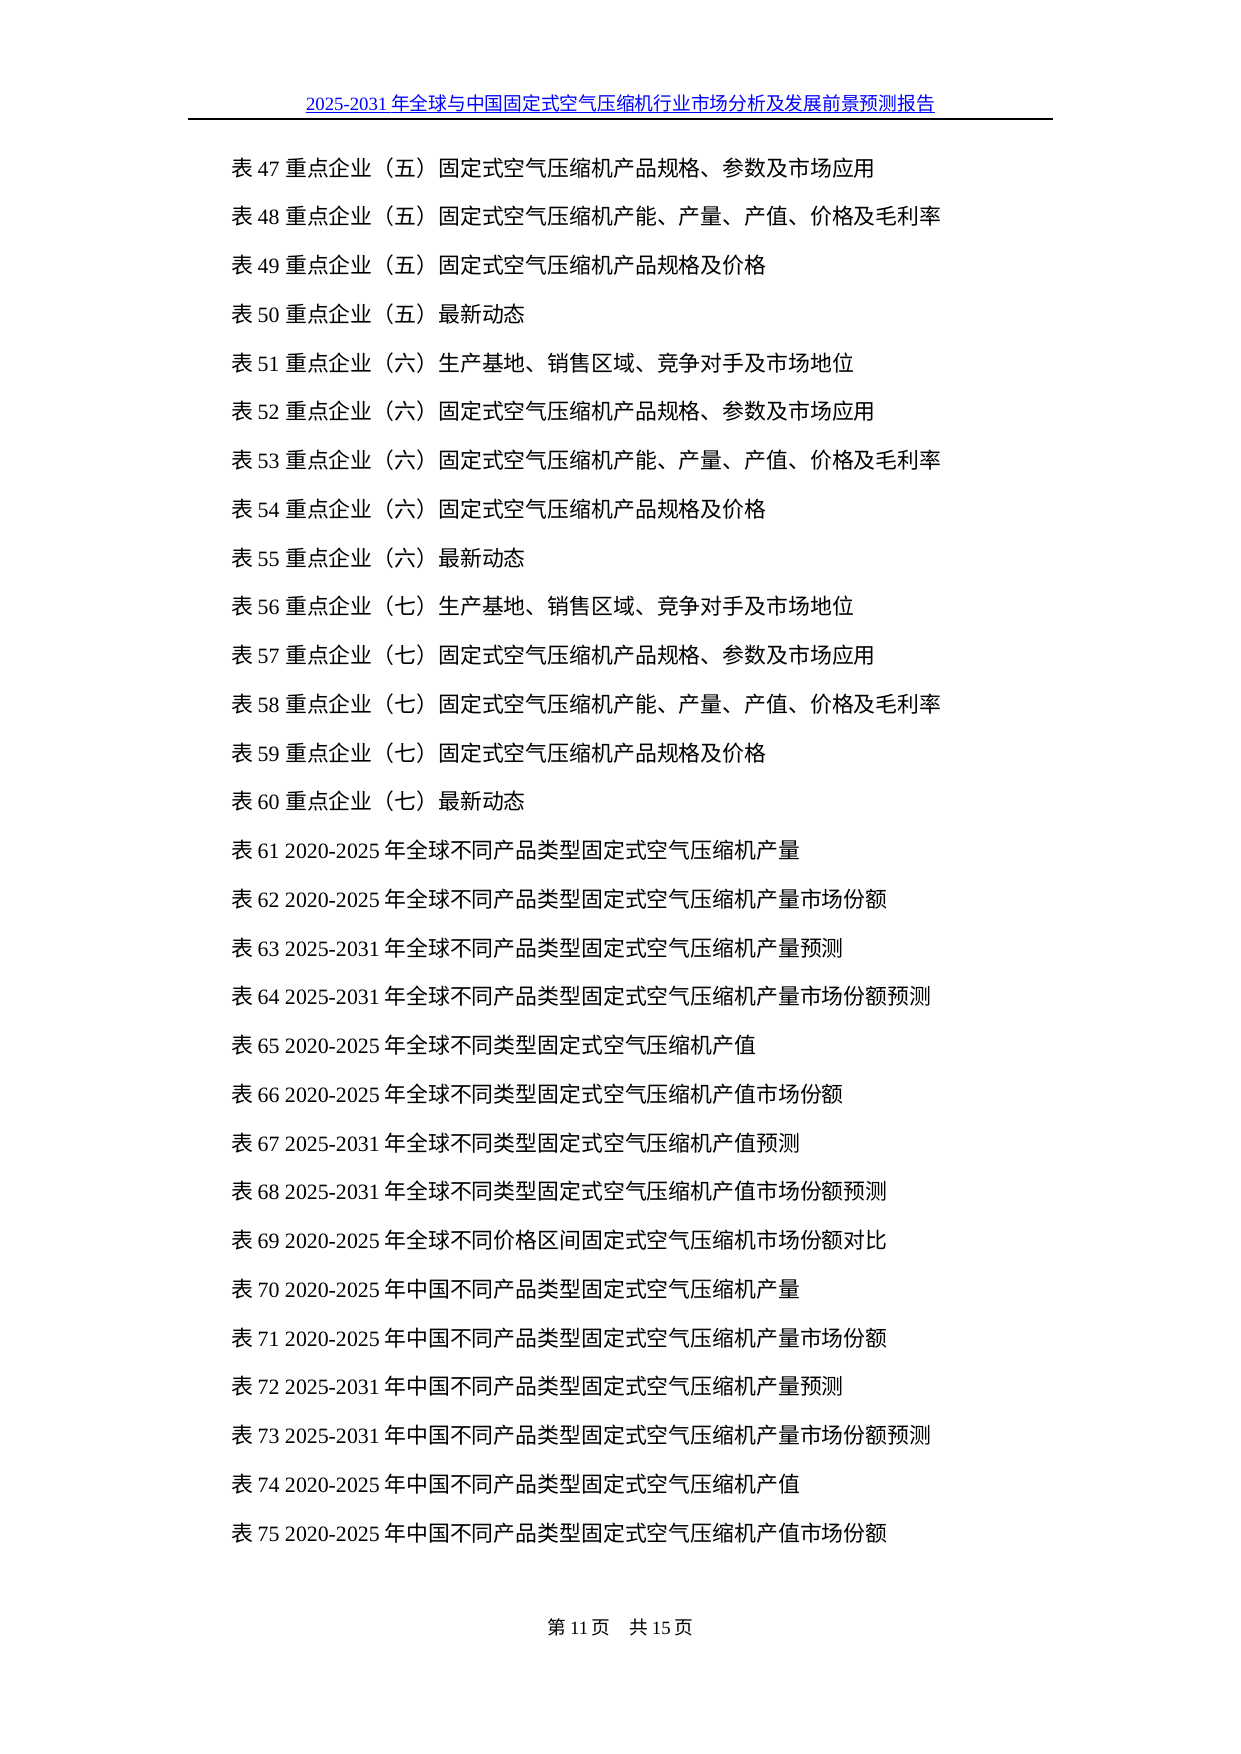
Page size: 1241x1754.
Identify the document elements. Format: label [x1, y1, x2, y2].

text [187, 150, 1053, 1548]
